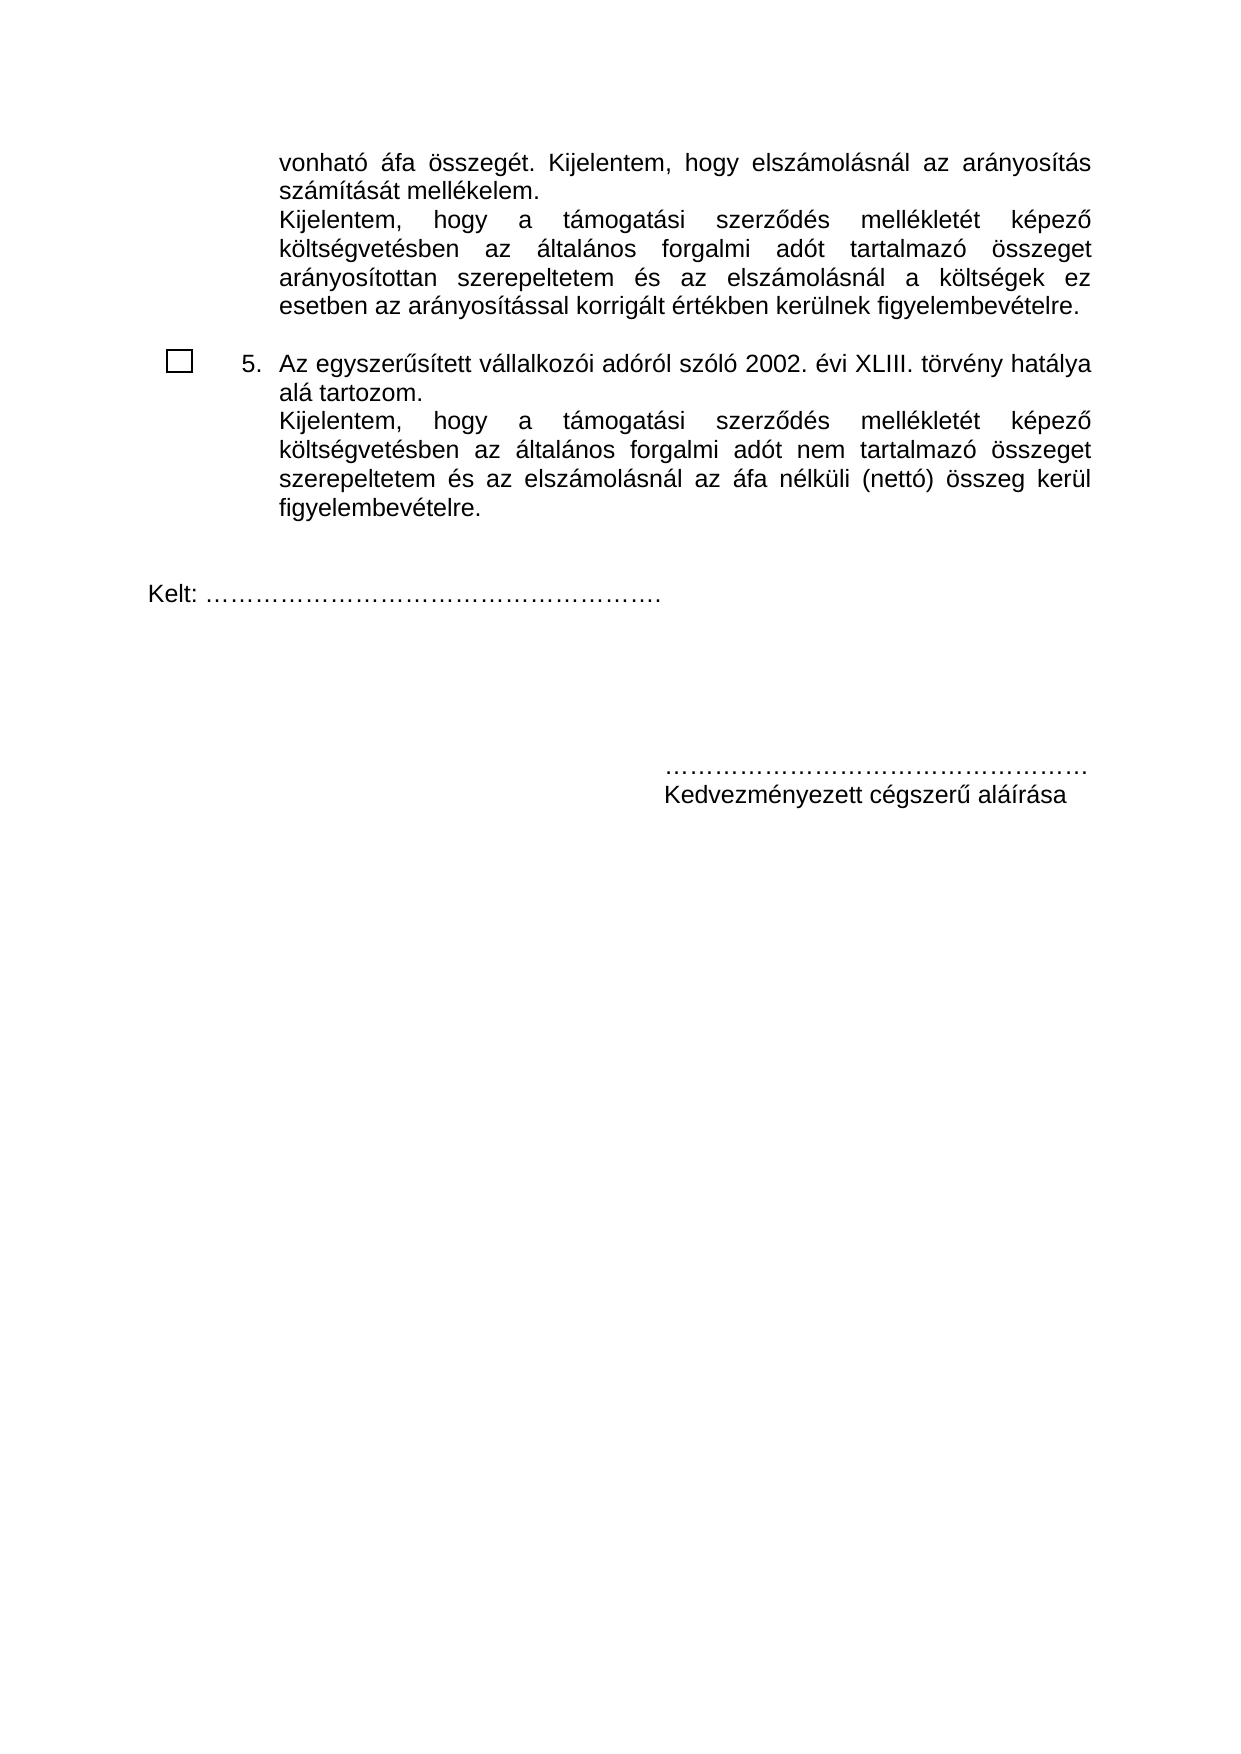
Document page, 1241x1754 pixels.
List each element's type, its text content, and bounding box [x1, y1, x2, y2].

text Kelt: ………………………………………………. [148, 579, 1093, 608]
list Az egyszerűsített vállalkozói adóról szóló 2002. évi XLIII. törvény hatálya alá tartozom. [241, 349, 1093, 406]
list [241, 148, 1093, 205]
text Kedvezményezett cégszerű aláírása [148, 780, 1093, 809]
text …………………………………………… [148, 751, 1093, 780]
list Kijelentem, hogy a támogatási szerződés mellékletét képező költségvetésben az általános forgalmi adót tartalmazó összeget arányosítottan szerepeltetem és az elszámolásnál a költségek ez esetben az arányosítással korrigált értékben kerülnek figyelembevételre. [279, 205, 1093, 320]
